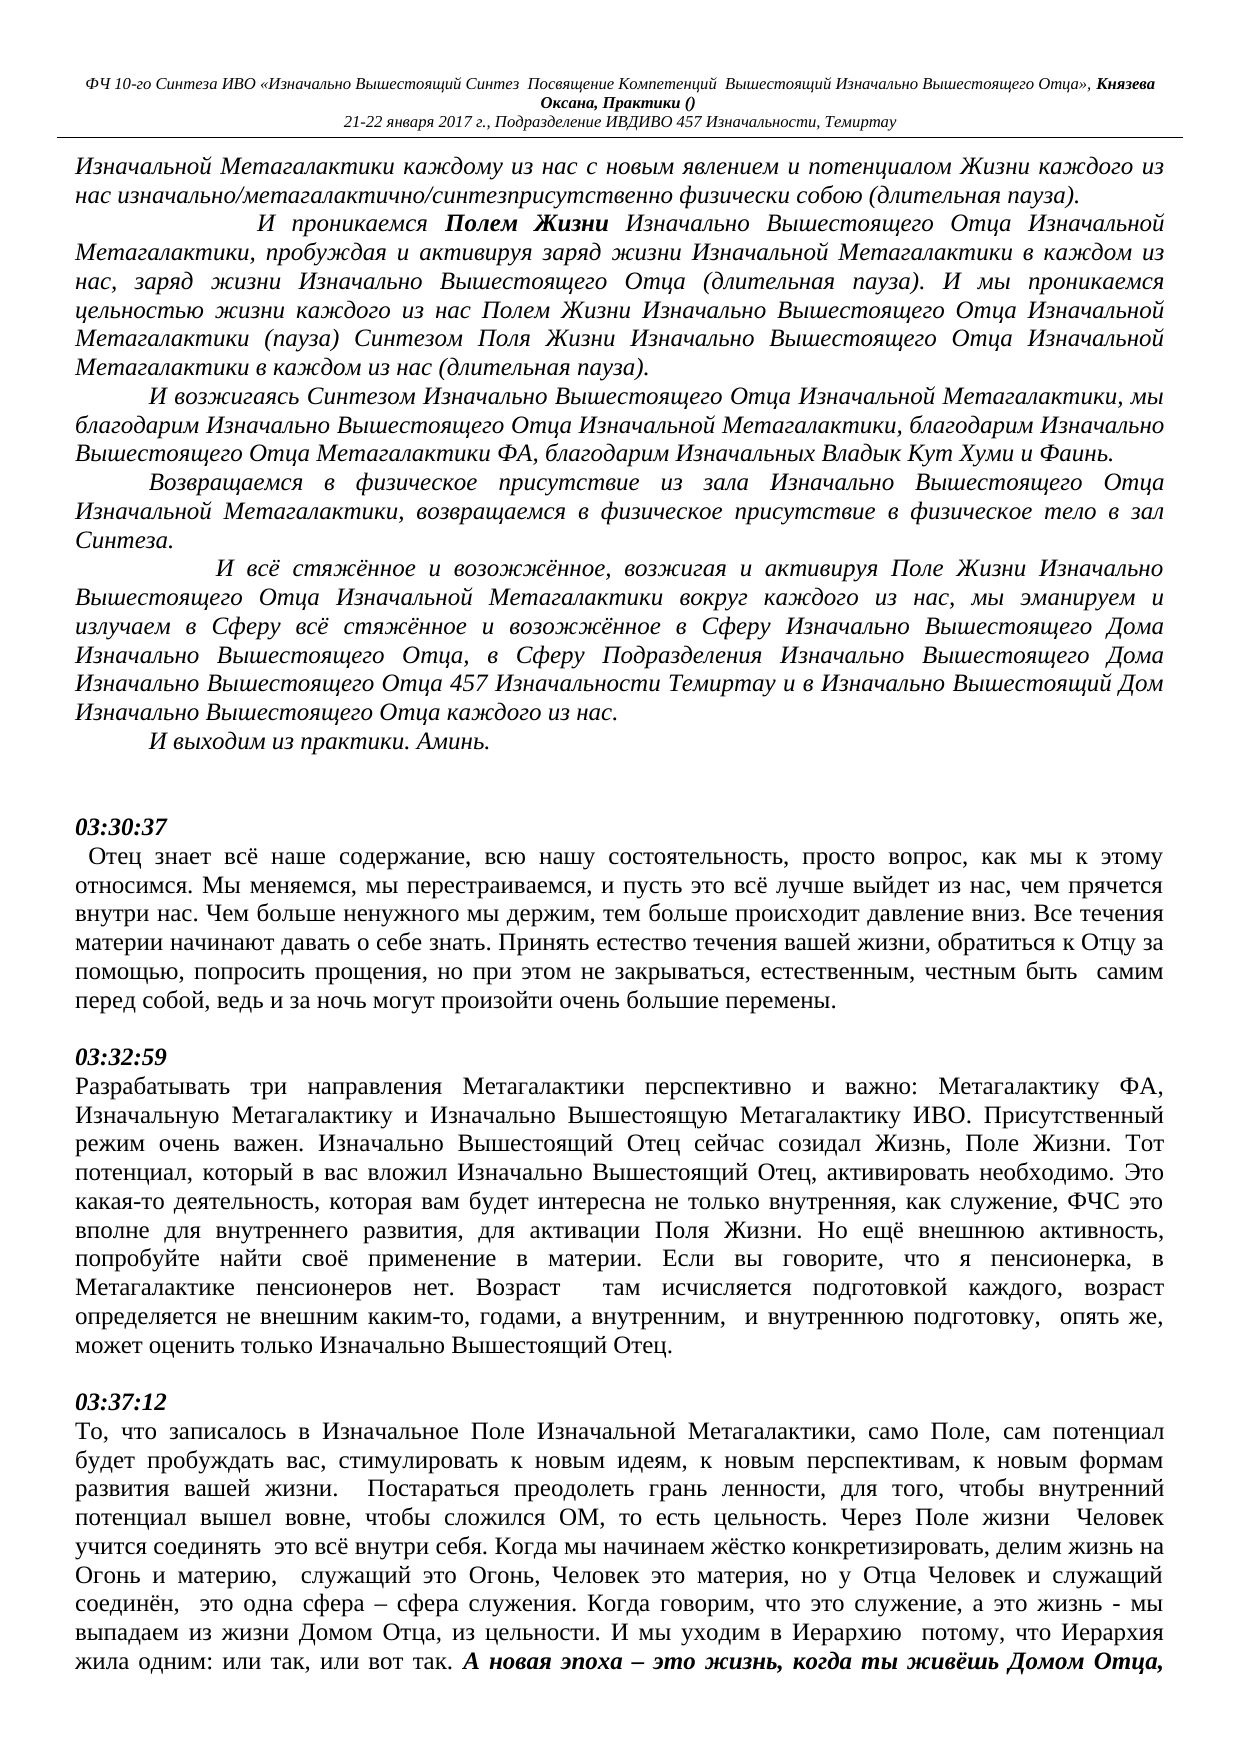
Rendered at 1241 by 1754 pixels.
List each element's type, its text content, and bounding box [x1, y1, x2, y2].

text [75, 151, 1165, 208]
text И проникаемся Полем Жизни Изначально Вышестоящего Отца Изначальной Метагалактики, пробуждая и активируя заряд жизни Изначальной Метагалактики в каждом из нас, заряд жизни Изначально Вышестоящего Отца (длительная пауза). И мы проникаемся цельностью жизни каждого из нас Полем Жизни Изначально Вышестоящего Отца Изначальной Метагалактики (пауза) Синтезом Поля Жизни Изначально Вышестоящего Отца Изначальной Метагалактики в каждом из нас (длительная пауза). [75, 208, 1165, 381]
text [75, 1416, 1165, 1675]
text И выходим из практики. Аминь. [75, 726, 1165, 755]
text 03:30:37 [75, 812, 1165, 841]
text Отец знает всё наше содержание, всю нашу состоятельность, просто вопрос, как мы к этому относимся. Мы меняемся, мы перестраиваемся, и пусть это всё лучше выйдет из нас, чем прячется внутри нас. Чем больше ненужного мы держим, тем больше происходит давление вниз. Все течения материи начинают давать о себе знать. Принять естество течения вашей жизни, обратиться к Отцу за помощью, попросить прощения, но при этом не закрываться, естественным, честным быть самим перед собой, ведь и за ночь могут произойти очень большие перемены. [75, 841, 1165, 1013]
text 03:37:12 [75, 1387, 1165, 1416]
text И возжигаясь Синтезом Изначально Вышестоящего Отца Изначальной Метагалактики, мы благодарим Изначально Вышестоящего Отца Изначальной Метагалактики, благодарим Изначально Вышестоящего Отца Метагалактики ФА, благодарим Изначальных Владык Кут Хуми и Фаинь. [75, 381, 1165, 467]
text 03:32:59 [75, 1042, 1165, 1071]
text Возвращаемся в физическое присутствие из зала Изначально Вышестоящего Отца Изначальной Метагалактики, возвращаемся в физическое присутствие в физическое тело в зал Синтеза. [75, 467, 1165, 553]
text Разрабатывать три направления Метагалактики перспективно и важно: Метагалактику ФА, Изначальную Метагалактику и Изначально Вышестоящую Метагалактику ИВО. Присутственный режим очень важен. Изначально Вышестоящий Отец сейчас созидал Жизнь, Поле Жизни. Тот потенциал, который в вас вложил Изначально Вышестоящий Отец, активировать необходимо. Это какая-то деятельность, которая вам будет интересна не только внутренняя, как служение, ФЧС это вполне для внутреннего развития, для активации Поля Жизни. Но ещё внешнюю активность, попробуйте найти своё применение в материи. Если вы говорите, что я пенсионерка, в Метагалактике пенсионеров нет. Возраст там исчисляется подготовкой каждого, возраст определяется не внешним каким-то, годами, а внутренним, и внутреннюю подготовку, опять же, может оценить только Изначально Вышестоящий Отец. [75, 1071, 1165, 1358]
text И всё стяжённое и возожжённое, возжигая и активируя Поле Жизни Изначально Вышестоящего Отца Изначальной Метагалактики вокруг каждого из нас, мы эманируем и излучаем в Сферу всё стяжённое и возожжённое в Сферу Изначально Вышестоящего Дома Изначально Вышестоящего Отца, в Сферу Подразделения Изначально Вышестоящего Дома Изначально Вышестоящего Отца 457 Изначальности Темиртау и в Изначально Вышестоящий Дом Изначально Вышестоящего Отца каждого из нас. [75, 553, 1165, 726]
